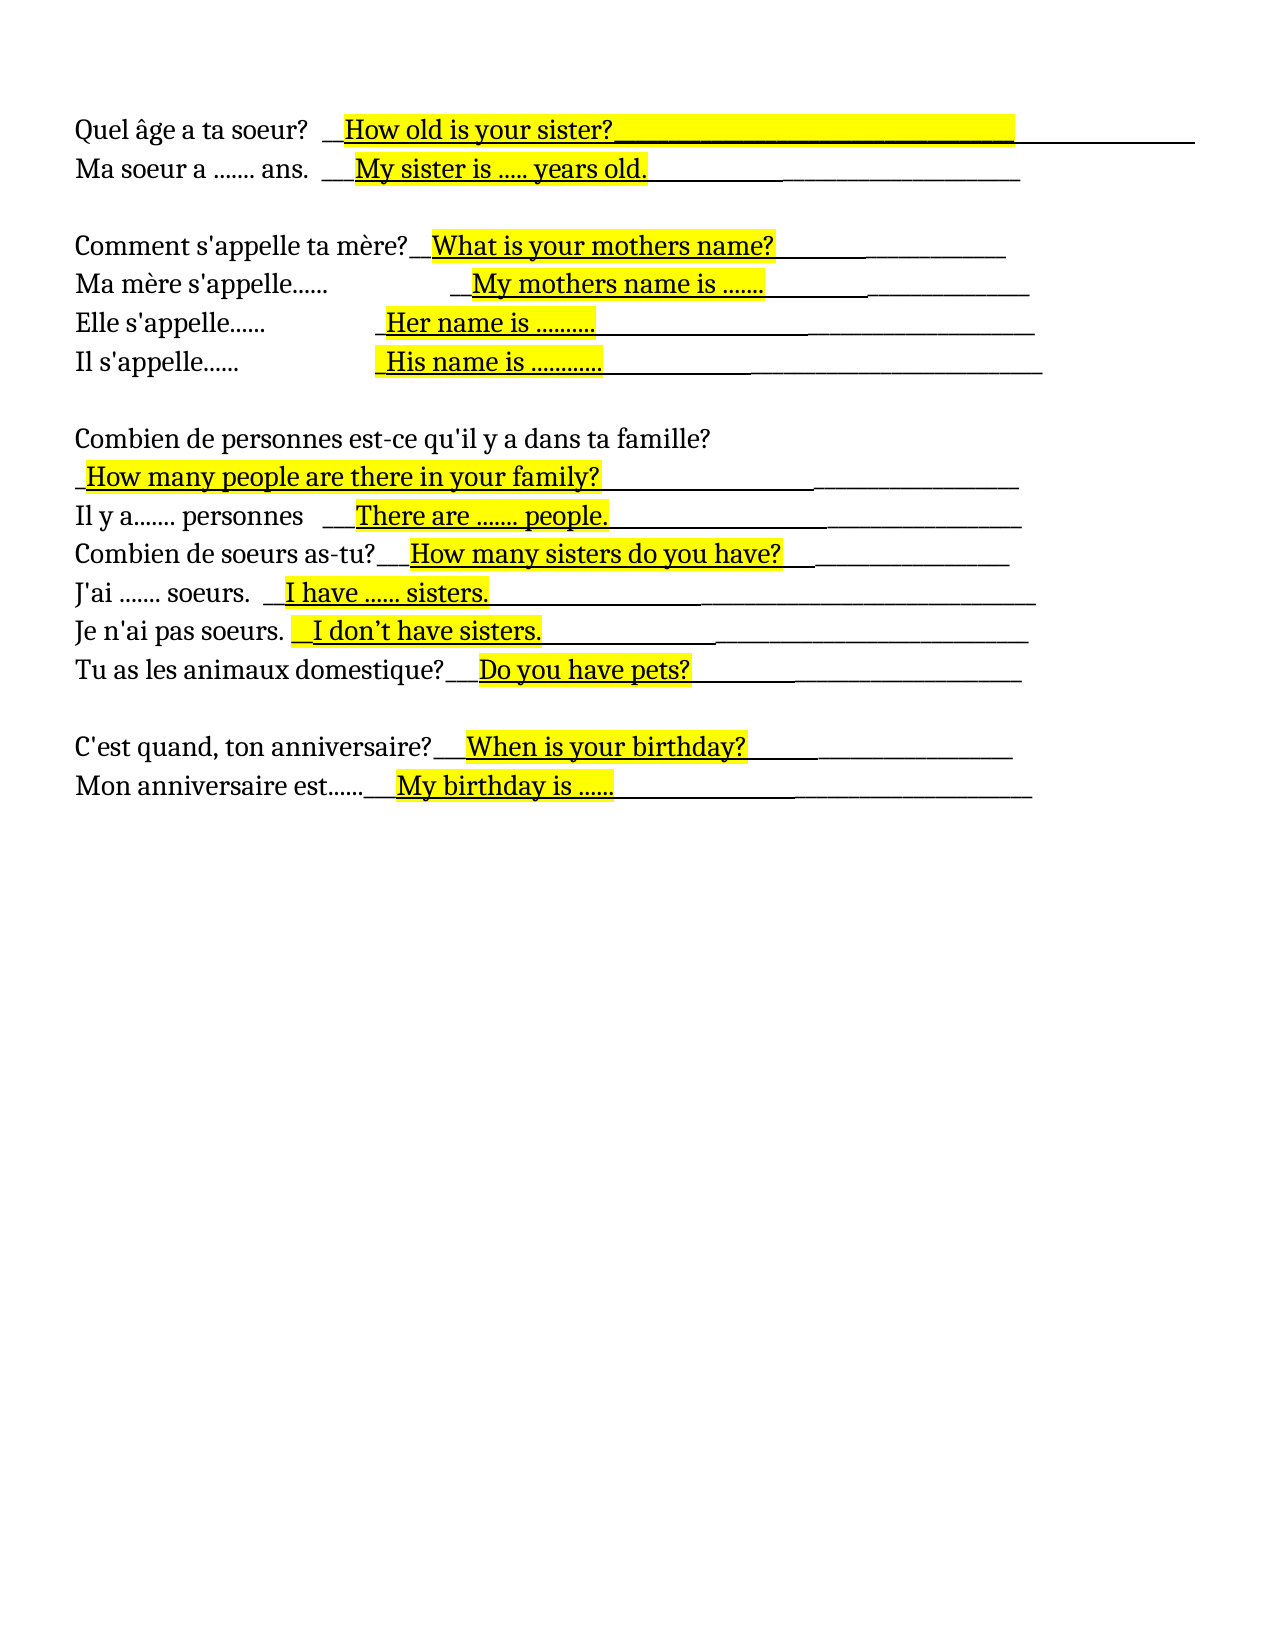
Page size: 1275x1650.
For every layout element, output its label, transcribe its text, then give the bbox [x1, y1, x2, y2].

text Combien de soeurs as-tu?___How many sisters do you have? __________________ [75, 537, 1200, 571]
text Mon anniversaire est......___My birthday is ...... ______________________ [614, 769, 1200, 802]
text Ma soeur a ....... ans. ___My sister is ..... years old. ______________________ [648, 152, 1200, 186]
text Ma soeur a ....... ans. ___My sister is ..... years old. ______________________ [75, 152, 355, 186]
text Il s'appelle...... _His name is ............ ___________________________ [75, 345, 375, 378]
text Elle s'appelle...... _Her name is .......... _____________________ [75, 306, 386, 340]
text Tu as les animaux domestique?___Do you have pets? _____________________ [692, 653, 1200, 687]
text Comment s'appelle ta mère?__What is your mothers name? _____________ [75, 229, 432, 263]
text C'est quand, ton anniversaire?___When is your birthday? __________________ [75, 730, 466, 764]
text Il y a....... personnes ___There are ....... people. __________________ [609, 499, 1200, 532]
text Ma mère s'appelle...... __My mothers name is ....... _______________ [75, 268, 472, 301]
text J'ai ....... soeurs. __I have ...... sisters. _______________________________ [489, 576, 1200, 609]
text Ma mère s'appelle...... __My mothers name is ....... _______________ [765, 268, 1200, 301]
text Il s'appelle...... _His name is ............ ___________________________ [603, 345, 1200, 378]
text Combien de personnes est-ce qu'il y a dans ta famille? [75, 422, 1200, 455]
text Comment s'appelle ta mère?__What is your mothers name? _____________ [776, 229, 1200, 263]
text Elle s'appelle...... _Her name is .......... _____________________ [596, 306, 1200, 340]
text J'ai ....... soeurs. __I have ...... sisters. _______________________________ [75, 576, 285, 609]
text Il y a....... personnes ___There are ....... people. __________________ [75, 499, 356, 532]
text Tu as les animaux domestique?___Do you have pets? _____________________ [75, 653, 479, 687]
text C'est quand, ton anniversaire?___When is your birthday? __________________ [748, 730, 1200, 764]
text Quel âge a ta soeur? __How old is your sister?_____________________________________ [75, 113, 1200, 147]
text Mon anniversaire est......___My birthday is ...... ______________________ [75, 769, 396, 802]
text Je n'ai pas soeurs. __I don’t have sisters. _____________________________ [75, 614, 1200, 648]
text _How many people are there in your family? ___________________ [602, 460, 1200, 494]
